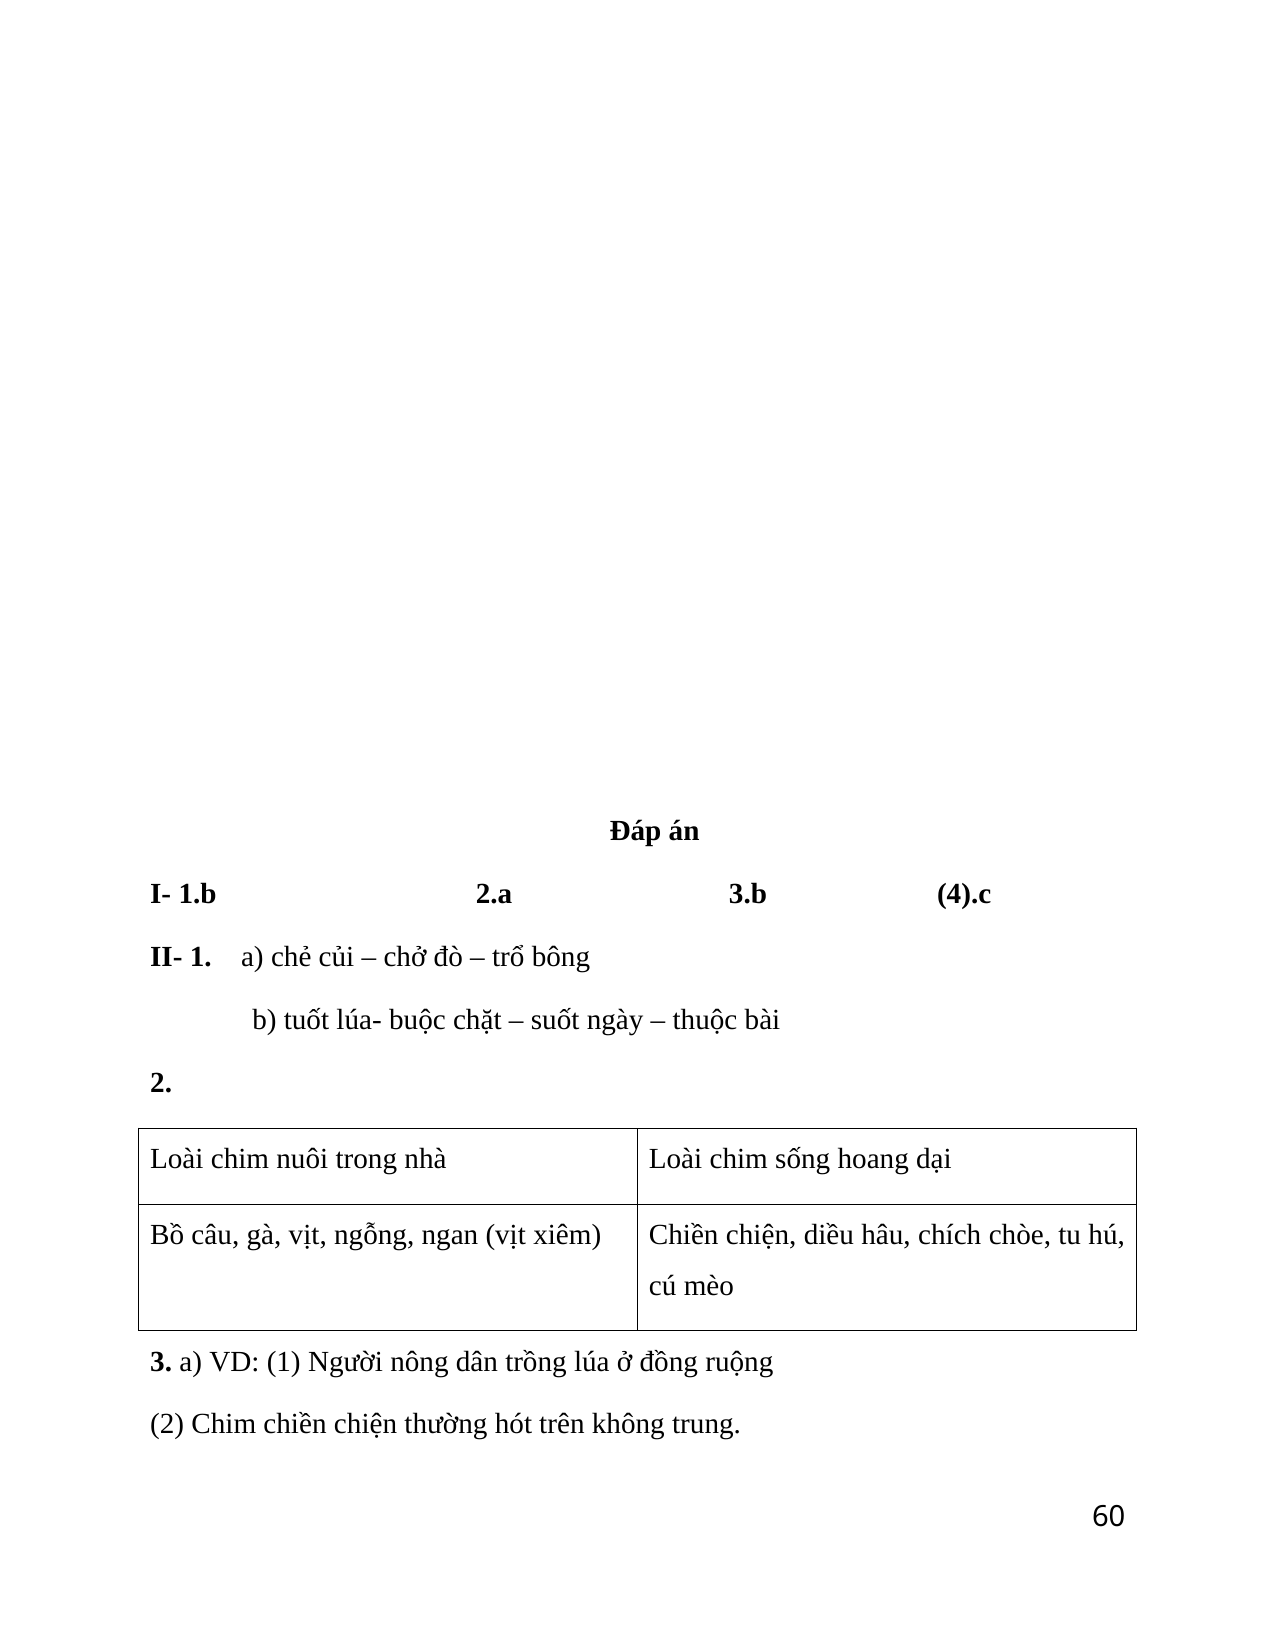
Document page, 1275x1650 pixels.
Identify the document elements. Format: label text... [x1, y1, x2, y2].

text II- 1. a) chẻ củi – chở đò – trổ bông [150, 939, 1125, 973]
text 3. a) VD: (1) Người nông dân trồng lúa ở đồng ruộng [150, 1344, 1125, 1377]
text (2) Chim chiền chiện thường hót trên không trung. [150, 1407, 1125, 1440]
table_header Loài chim sống hoang dại [638, 1129, 1136, 1204]
text Đáp án [150, 813, 1125, 847]
table_cell Bồ câu, gà, vịt, ngỗng, ngan (vịt xiêm) [139, 1205, 637, 1330]
text 2. [150, 1065, 1125, 1098]
table_cell Chiền chiện, diều hâu, chích chòe, tu hú, cú mèo [638, 1205, 1136, 1330]
table_header Loài chim nuôi trong nhà [139, 1129, 637, 1204]
text b) tuốt lúa- buộc chặt – suốt ngày – thuộc bài [150, 1002, 1125, 1035]
text I- 1.b 2.a 3.b (4).c [150, 876, 1125, 910]
